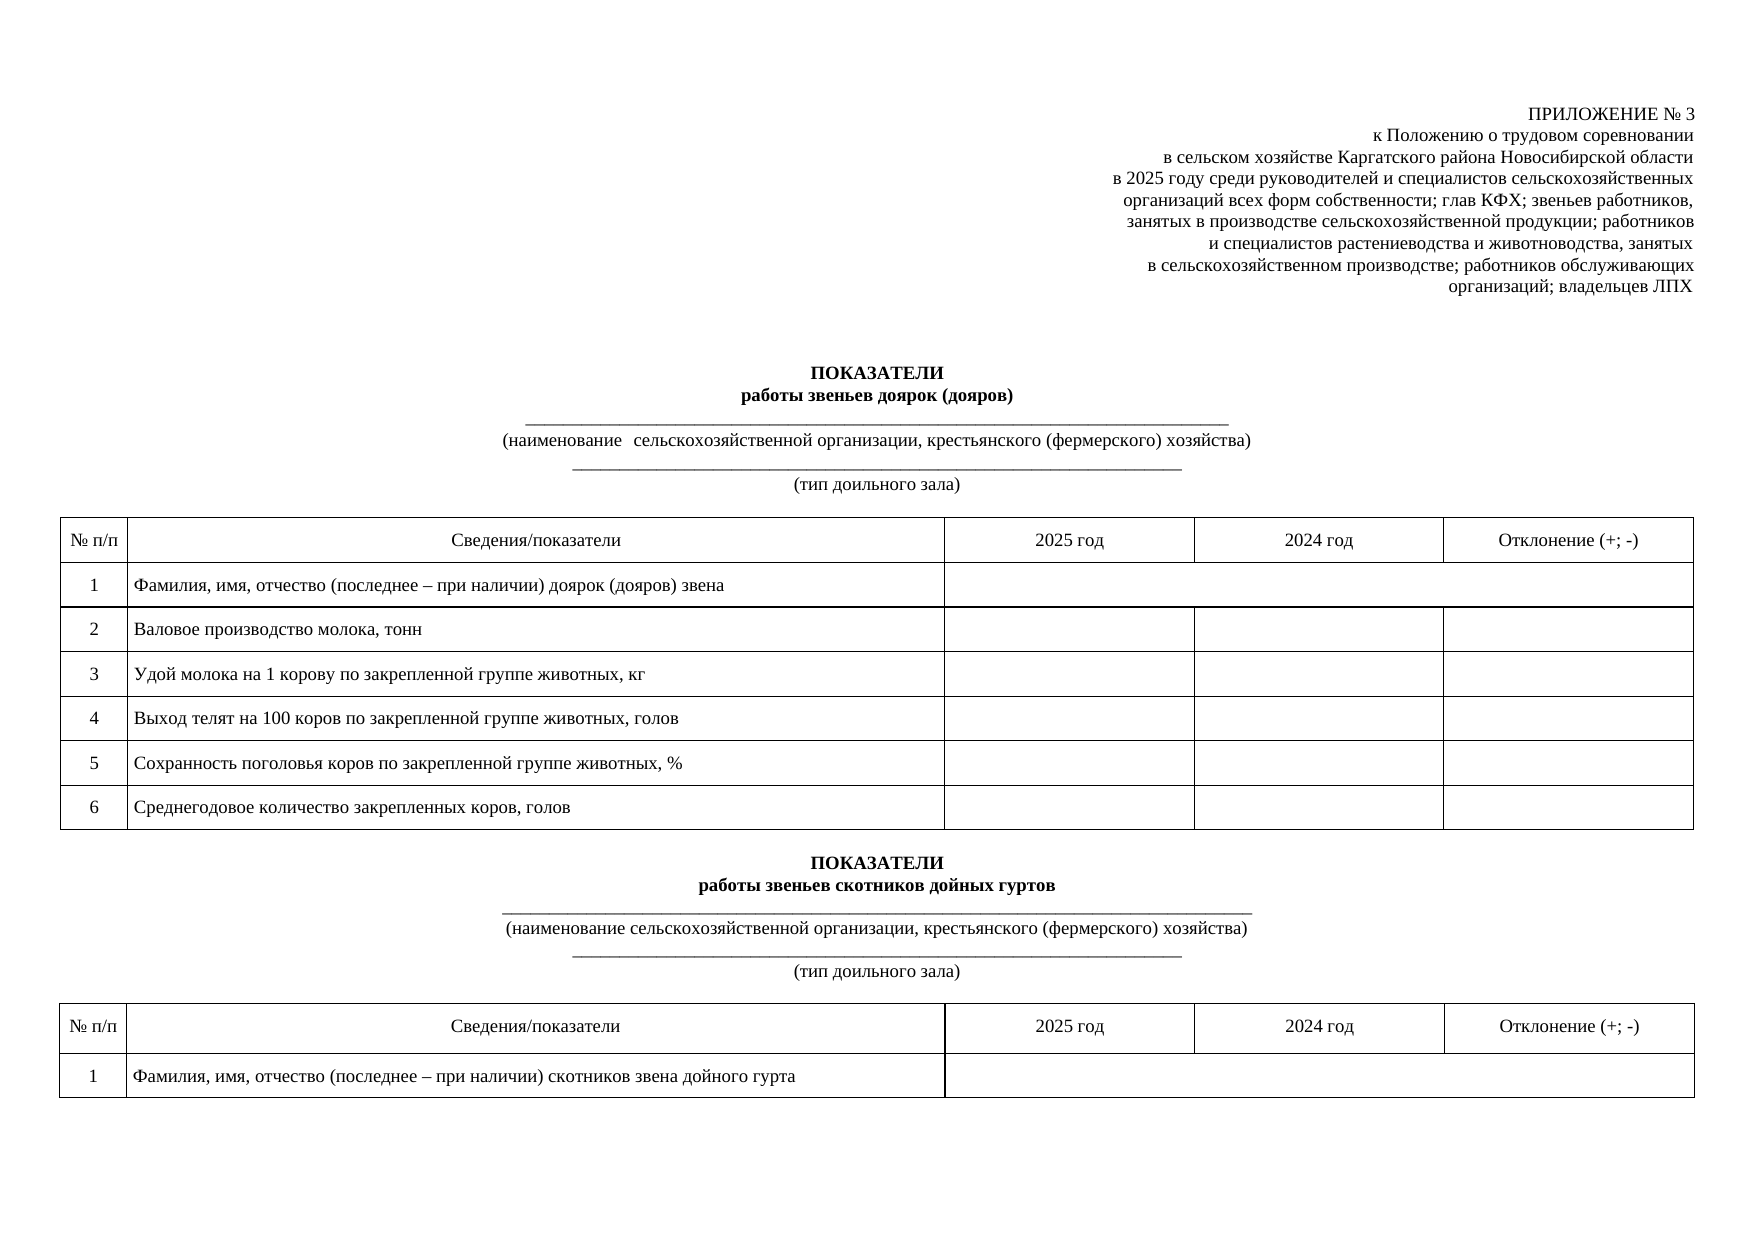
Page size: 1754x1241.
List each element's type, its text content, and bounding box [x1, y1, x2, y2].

text организаций; владельцев ЛПХ [59, 275, 1695, 297]
text ПРИЛОЖЕНИЕ № 3 [1063, 103, 1695, 124]
text организаций всех форм собственности; глав КФХ; звеньев работников, [472, 189, 1695, 210]
table_cell [1444, 697, 1693, 740]
table_cell [945, 786, 1194, 829]
table_header 2024 год [1195, 1004, 1444, 1053]
table_cell Среднегодовое количество закрепленных коров, голов [128, 786, 944, 829]
table_cell 1 [61, 563, 127, 606]
text в сельском хозяйстве Каргатского района Новосибирской области [472, 146, 1695, 167]
table_cell [945, 608, 1194, 651]
text ПОКАЗАТЕЛИ [59, 362, 1695, 383]
table_cell [1195, 741, 1443, 785]
table_cell Сохранность поголовья коров по закрепленной группе животных, % [128, 741, 944, 785]
table_cell [1444, 741, 1693, 785]
table_cell [1195, 652, 1443, 696]
text _________________________________________________________________ [59, 938, 1695, 960]
table_cell 4 [61, 697, 127, 740]
table_cell [945, 652, 1194, 696]
text работы звеньев скотников дойных гуртов [59, 873, 1695, 895]
text работы звеньев доярок (дояров) [59, 384, 1695, 406]
text (наименование сельскохозяйственной организации, крестьянского (фермерского) хозяйства) [59, 917, 1695, 938]
table_cell Фамилия, имя, отчество (последнее – при наличии) доярок (дояров) звена [128, 563, 944, 606]
table_cell 3 [61, 652, 127, 696]
text занятых в производстве сельскохозяйственной продукции; работников [59, 210, 1695, 232]
table_header 2024 год [1195, 518, 1443, 562]
text ___________________________________________________________________________ [59, 406, 1695, 428]
table_header Сведения/показатели [127, 1004, 944, 1053]
text и специалистов растениеводства и животноводства, занятых [59, 232, 1695, 253]
table_cell [1195, 786, 1443, 829]
table_cell [945, 741, 1194, 785]
table_header Отклонение (+; -) [1444, 518, 1693, 562]
table_cell [945, 697, 1194, 740]
table_cell [1444, 786, 1693, 829]
table_cell Выход телят на 100 коров по закрепленной группе животных, голов [128, 697, 944, 740]
table_cell Валовое производство молока, тонн [128, 608, 944, 651]
table_cell [1195, 697, 1443, 740]
table_cell [1444, 608, 1693, 651]
table_cell 2 [61, 608, 127, 651]
text в 2025 году среди руководителей и специалистов сельскохозяйственных [472, 167, 1695, 189]
table_cell 5 [61, 741, 127, 785]
table_header 2025 год [946, 1004, 1194, 1053]
text к Положению о трудовом соревновании [472, 124, 1695, 146]
table_header № п/п [61, 518, 127, 562]
text (тип доильного зала) [59, 960, 1695, 981]
table_header № п/п [60, 1004, 126, 1053]
table_cell [946, 1054, 1694, 1097]
table_cell 1 [60, 1054, 126, 1097]
text _________________________________________________________________ [59, 451, 1695, 472]
table_cell [945, 563, 1693, 606]
table_cell 6 [61, 786, 127, 829]
table_cell Удой молока на 1 корову по закрепленной группе животных, кг [128, 652, 944, 696]
table_header Отклонение (+; -) [1445, 1004, 1694, 1053]
table_header 2025 год [945, 518, 1194, 562]
text ПОКАЗАТЕЛИ [59, 852, 1695, 873]
text (тип доильного зала) [59, 473, 1695, 494]
text (наименование сельскохозяйственной организации, крестьянского (фермерского) хозяйства) [59, 428, 1695, 450]
text ________________________________________________________________________________ [59, 895, 1695, 917]
table_cell [1444, 652, 1693, 696]
table_cell [1195, 608, 1443, 651]
table_cell Фамилия, имя, отчество (последнее – при наличии) скотников звена дойного гурта [127, 1054, 944, 1097]
table_header Сведения/показатели [128, 518, 944, 562]
text в сельскохозяйственном производстве; работников обслуживающих [59, 253, 1695, 275]
